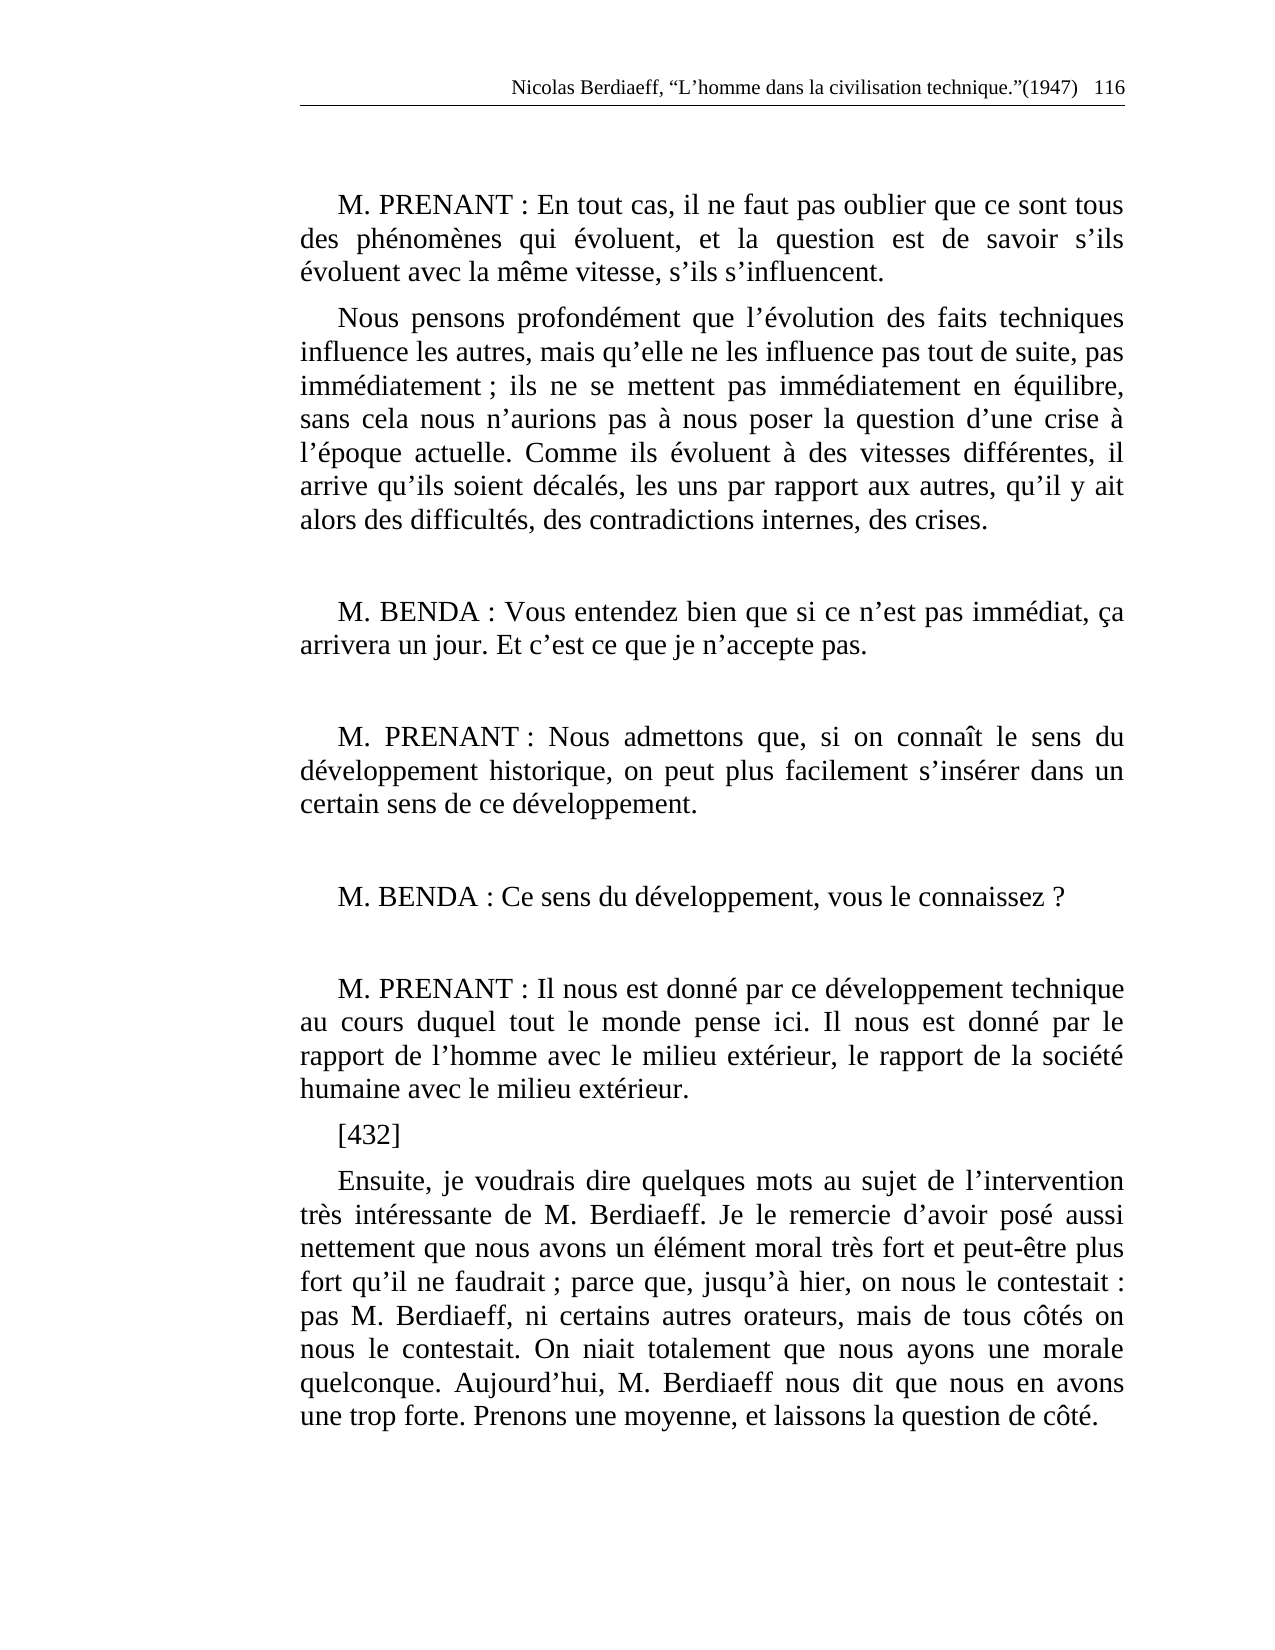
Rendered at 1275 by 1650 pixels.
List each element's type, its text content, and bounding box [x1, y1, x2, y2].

text M. BENDA : Ce sens du développement, vous le connaissez ? [300, 879, 1125, 912]
text [432] [300, 1117, 1125, 1151]
text M. PRENANT : En tout cas, il ne faut pas oublier que ce sont tous des phénomènes qui évoluent, et la question est de savoir s’ils évoluent avec la même vitesse, s’ils s’influencent. [300, 187, 1125, 288]
text M. PRENANT : Il nous est donné par ce développement technique au cours duquel tout le monde pense ici. Il nous est donné par le rapport de l’homme avec le milieu extérieur, le rapport de la société humaine avec le milieu extérieur. [300, 971, 1125, 1105]
text Nous pensons profondément que l’évolution des faits techniques influence les autres, mais qu’elle ne les influence pas tout de suite, pas immédiatement ; ils ne se mettent pas immédiatement en équilibre, sans cela nous n’aurions pas à nous poser la question d’une crise à l’époque actuelle. Comme ils évoluent à des vitesses différentes, il arrive qu’ils soient décalés, les uns par rapport aux autres, qu’il y ait alors des difficultés, des contradictions internes, des crises. [300, 301, 1125, 535]
text M. BENDA : Vous entendez bien que si ce n’est pas immédiat, ça arrivera un jour. Et c’est ce que je n’accepte pas. [300, 594, 1125, 661]
text M. PRENANT : Nous admettons que, si on connaît le sens du développement historique, on peut plus facilement s’insérer dans un certain sens de ce développement. [300, 719, 1125, 820]
text Ensuite, je voudrais dire quelques mots au sujet de l’intervention très intéressante de M. Berdiaeff. Je le remercie d’avoir posé aussi nettement que nous avons un élément moral très fort et peut-être plus fort qu’il ne faudrait ; parce que, jusqu’à hier, on nous le contestait : pas M. Berdiaeff, ni certains autres orateurs, mais de tous côtés on nous le contestait. On niait totalement que nous ayons une morale quelconque. Aujourd’hui, M. Berdiaeff nous dit que nous en avons une trop forte. Prenons une moyenne, et laissons la question de côté. [300, 1163, 1125, 1432]
